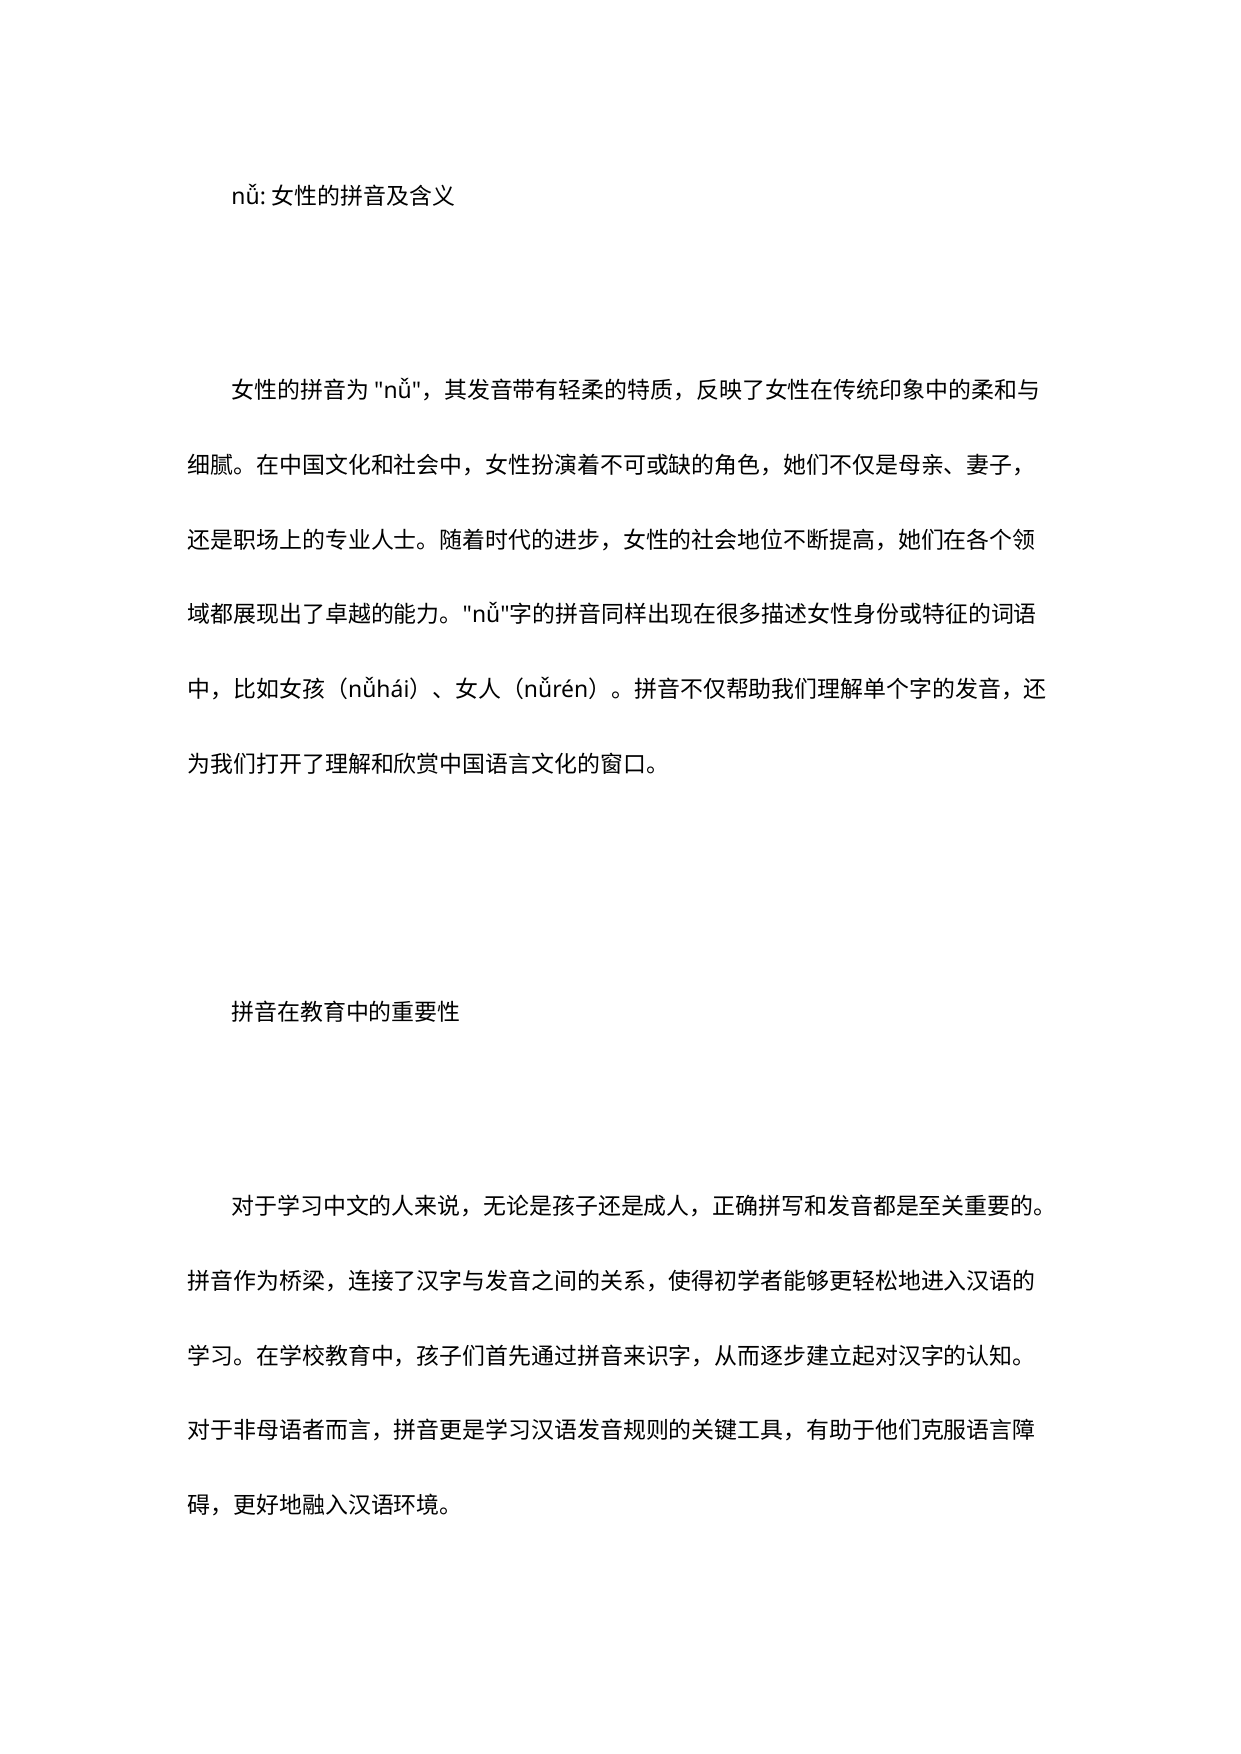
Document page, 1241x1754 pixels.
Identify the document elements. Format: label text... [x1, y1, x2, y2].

text nǚ: 女性的拼音及含义 [187, 162, 1053, 227]
text 女性的拼音为 "nǚ"，其发音带有轻柔的特质，反映了女性在传统印象中的柔和与细腻。在中国文化和社会中，女性扮演着不可或缺的角色，她们不仅是母亲、妻子，还是职场上的专业人士。随着时代的进步，女性的社会地位不断提高，她们在各个领域都展现出了卓越的能力。"nǚ"字的拼音同样出现在很多描述女性身份或特征的词语中，比如女孩（nǚhái）、女人（nǚrén）。拼音不仅帮助我们理解单个字的发音，还为我们打开了理解和欣赏中国语言文化的窗口。 [187, 356, 1053, 795]
text 拼音在教育中的重要性 [187, 978, 1053, 1043]
text 对于学习中文的人来说，无论是孩子还是成人，正确拼写和发音都是至关重要的。拼音作为桥梁，连接了汉字与发音之间的关系，使得初学者能够更轻松地进入汉语的学习。在学校教育中，孩子们首先通过拼音来识字，从而逐步建立起对汉字的认知。对于非母语者而言，拼音更是学习汉语发音规则的关键工具，有助于他们克服语言障碍，更好地融入汉语环境。 [187, 1172, 1053, 1536]
